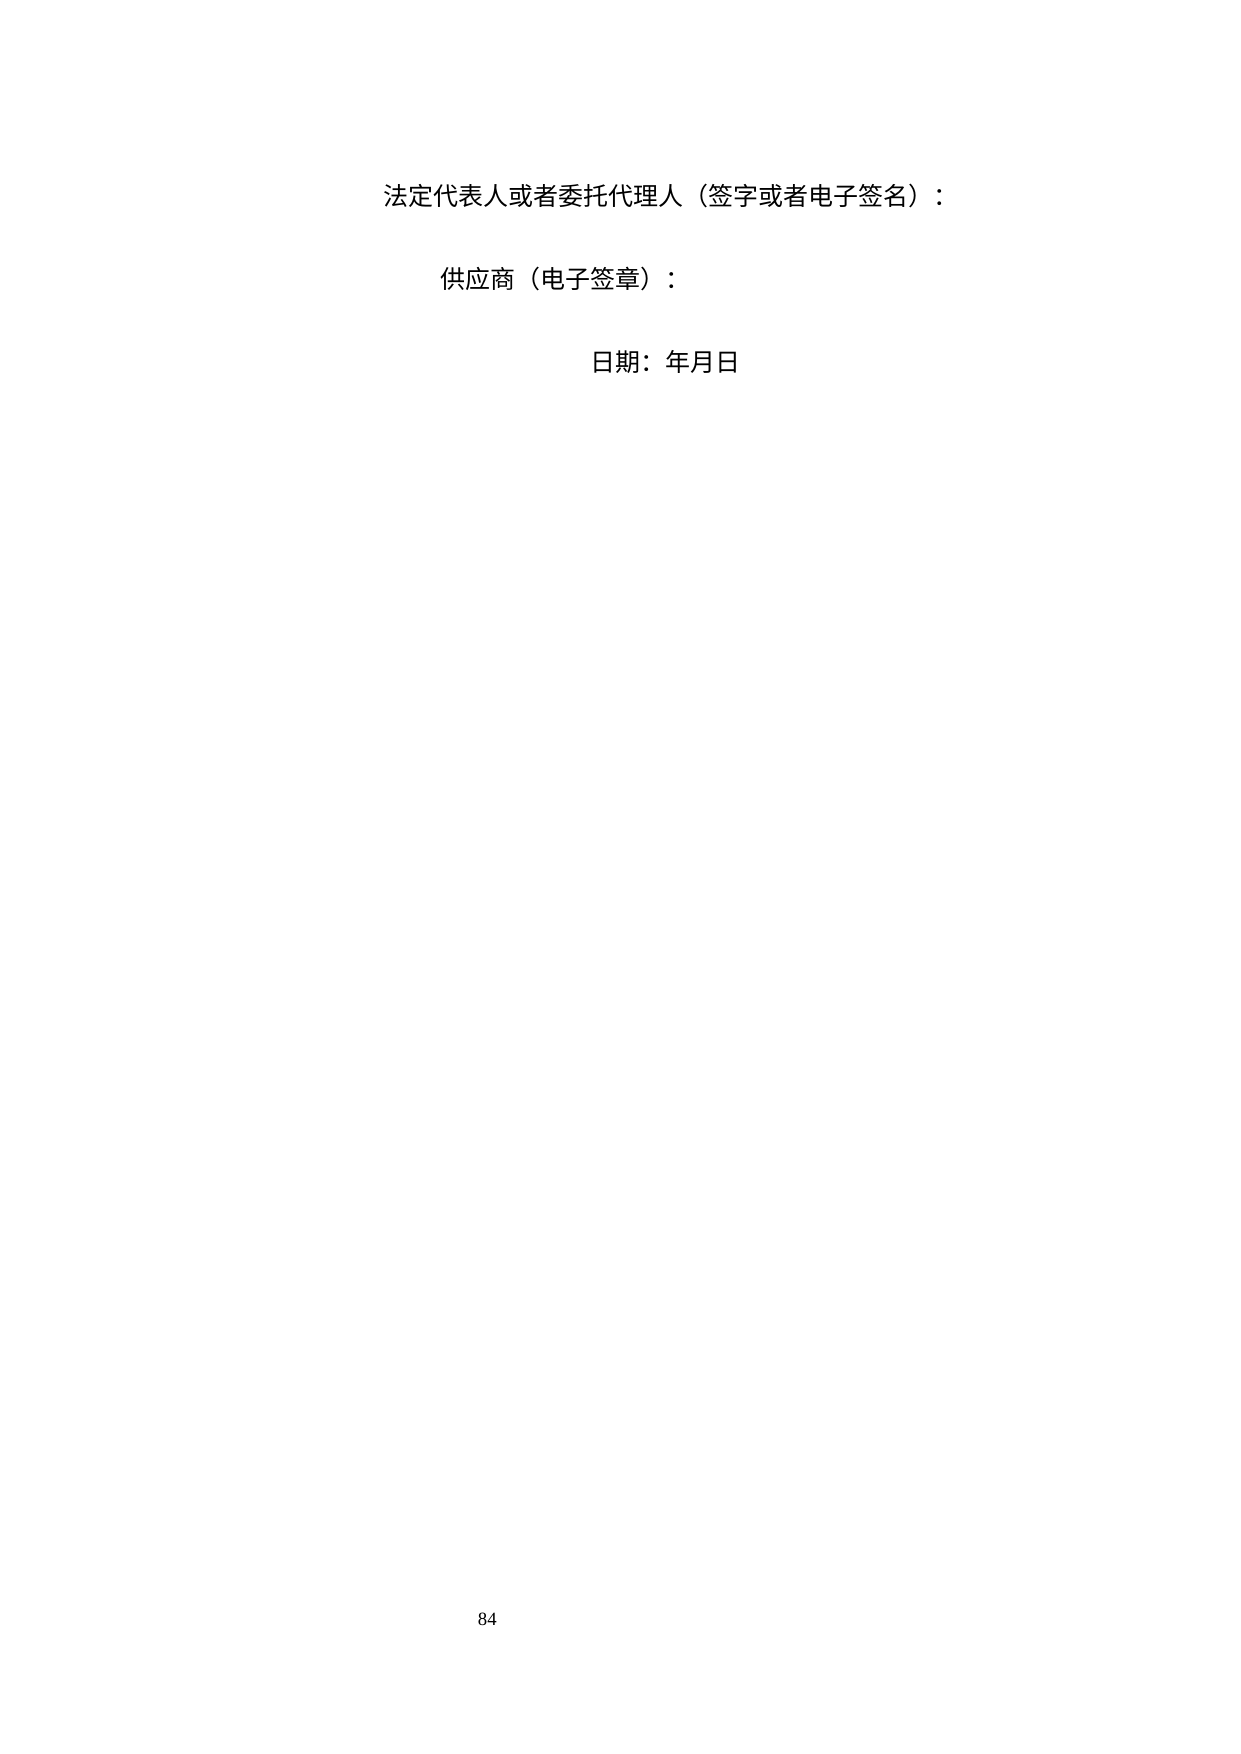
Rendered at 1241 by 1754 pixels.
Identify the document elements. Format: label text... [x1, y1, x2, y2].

text 法定代表人或者委托代理人（签字或者电子签名）： [165, 162, 1175, 227]
text 供应商（电子签章）： [165, 245, 1175, 310]
text 日期：年月日 [165, 328, 1175, 393]
